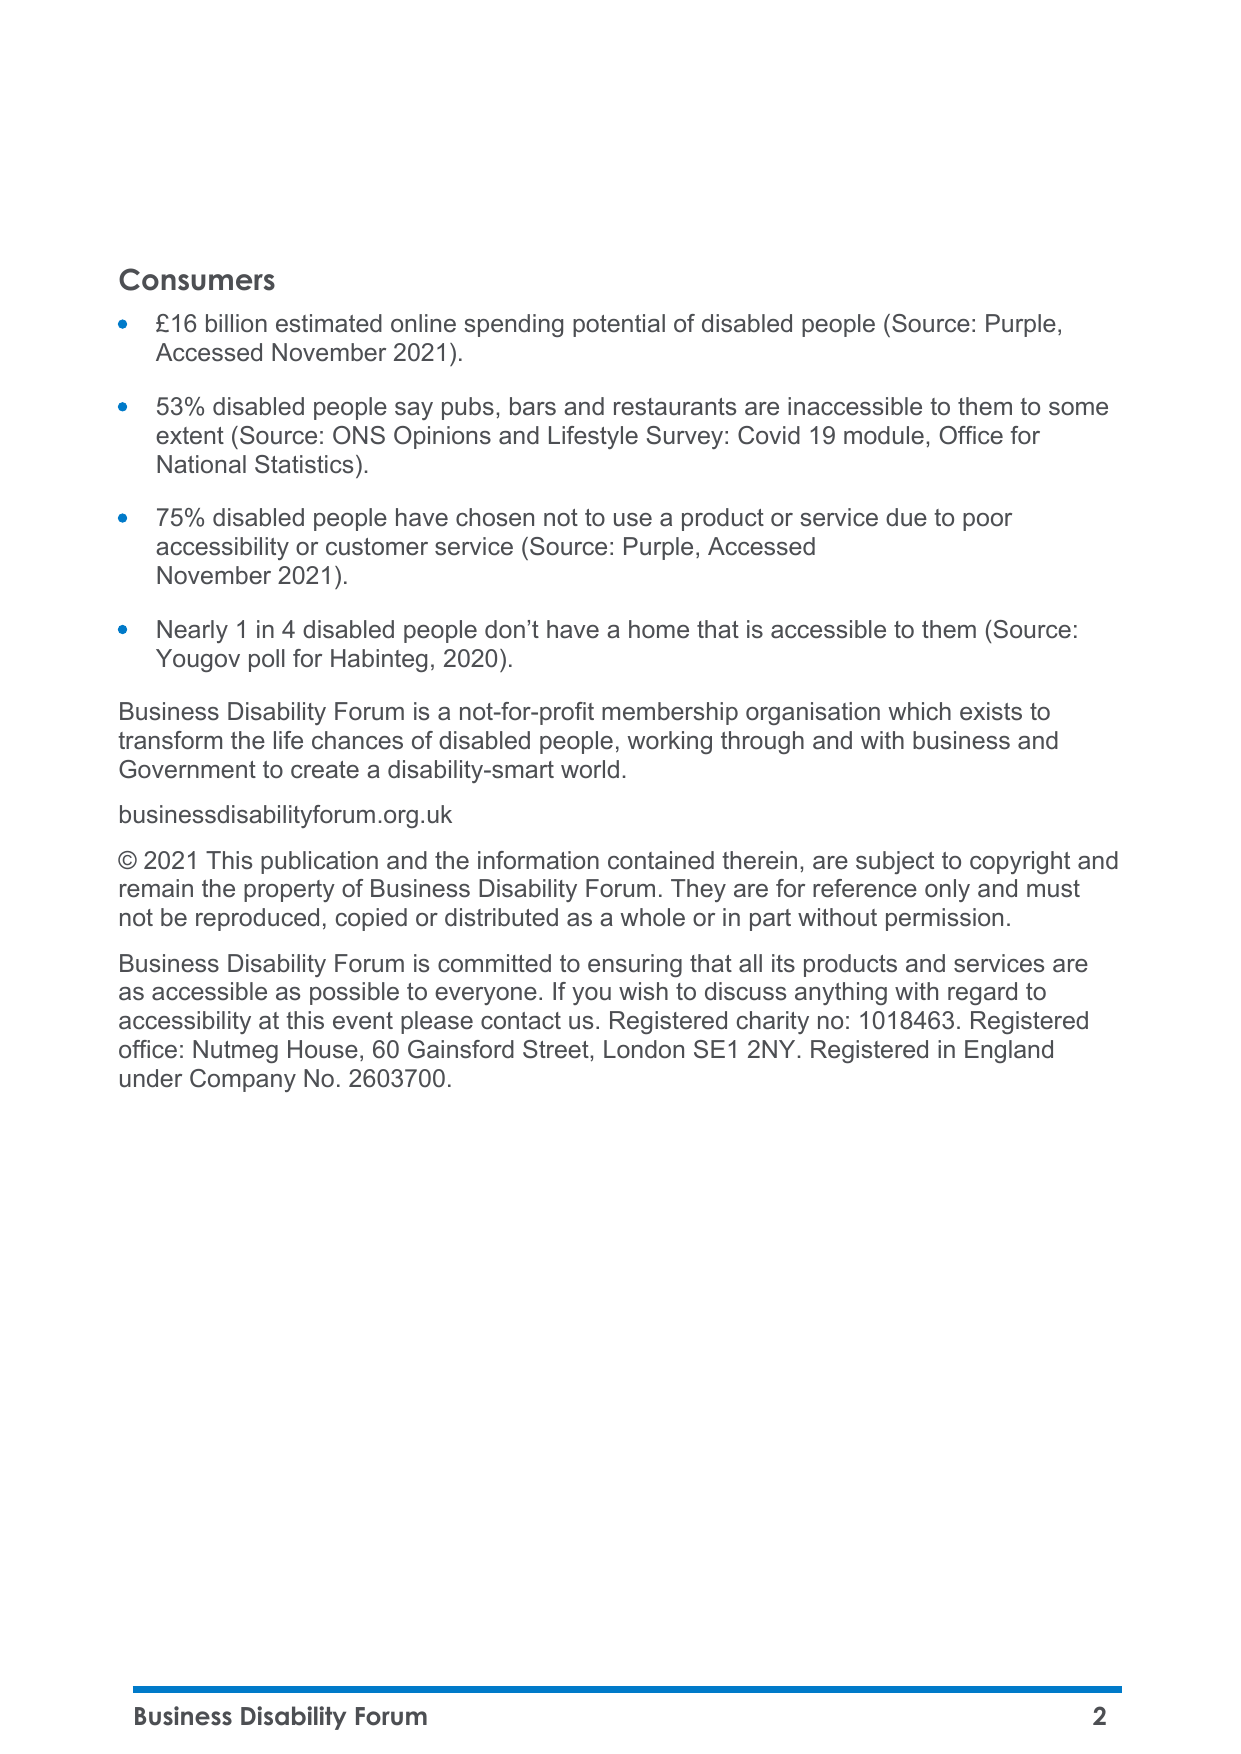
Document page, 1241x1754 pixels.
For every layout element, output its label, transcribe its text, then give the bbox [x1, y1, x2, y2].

text 53% disabled people say pubs, bars and restaurants are inaccessible to them to some extent (Source: ONS Opinions and Lifestyle Survey: Covid 19 module, Office for National Statistics). [118, 392, 1122, 478]
text Business Disability Forum is committed to ensuring that all its products and services are as accessible as possible to everyone. If you wish to discuss anything with regard to accessibility at this event please contact us. Registered charity no: 1018463. Registered office: Nutmeg House, 60 Gainsford Street, London SE1 2NY. Registered in England under Company No. 2603700. [118, 949, 1122, 1092]
text © 2021 This publication and the information contained therein, are subject to copyright and remain the property of Business Disability Forum. They are for reference only and must not be reproduced, copied or distributed as a whole or in part without permission. [118, 846, 1122, 932]
text Nearly 1 in 4 disabled people don’t have a home that is accessible to them (Source: Yougov poll for Habinteg, 2020). [118, 615, 1122, 672]
text businessdisabilityforum.org.uk [118, 800, 1122, 829]
text 75% disabled people have chosen not to use a product or service due to poor accessibility or customer service (Source: Purple, Accessed November 2021). [118, 503, 1122, 590]
subtitle Consumers [118, 261, 1122, 297]
text Business Disability Forum is a not-for-profit membership organisation which exists to transform the life chances of disabled people, working through and with business and Government to create a disability-smart world. [118, 697, 1122, 784]
text £16 billion estimated online spending potential of disabled people (Source: Purple, Accessed November 2021). [118, 309, 1122, 367]
